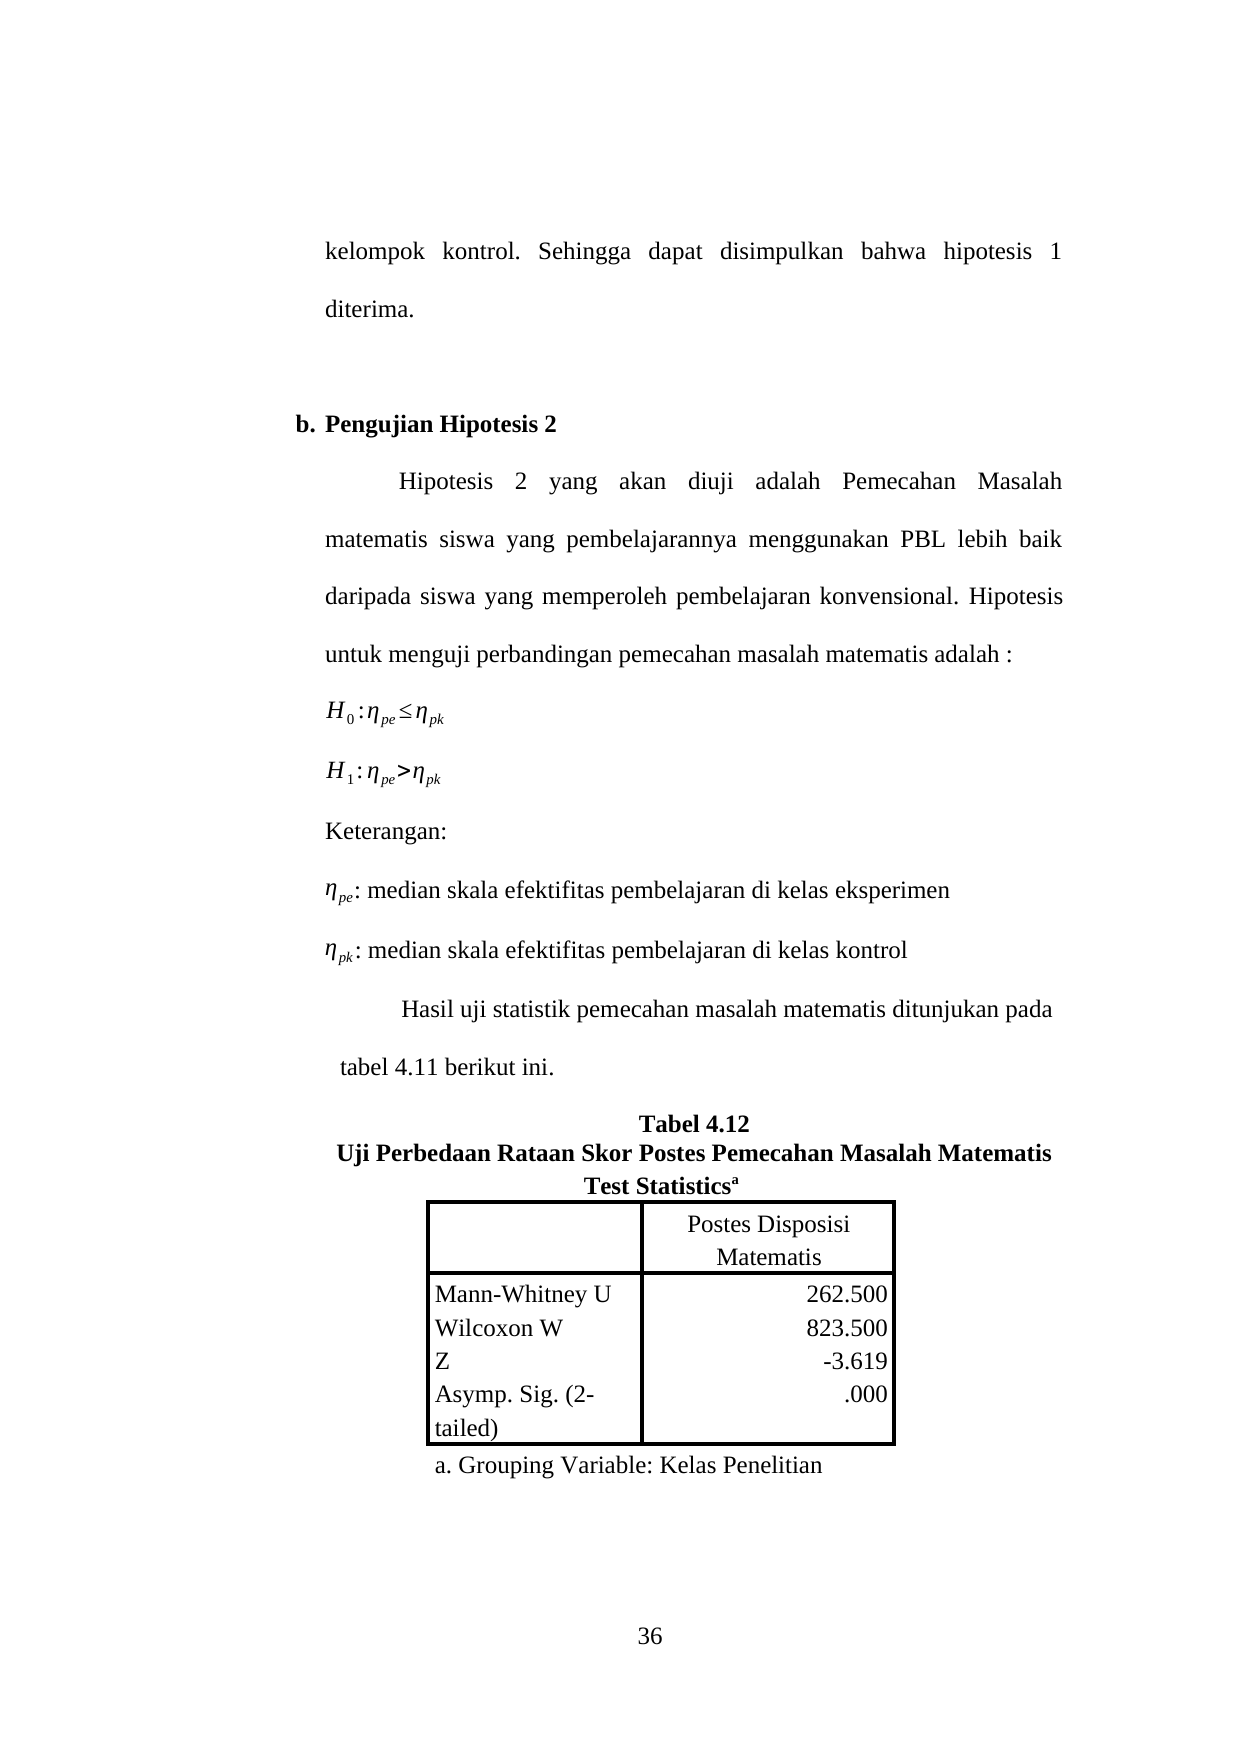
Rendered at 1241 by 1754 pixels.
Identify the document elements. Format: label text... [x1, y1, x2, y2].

text Keterangan: [325, 816, 1063, 845]
table_cell Z [430, 1342, 640, 1375]
text : median skala efektifitas pembelajaran di kelas kontrol [325, 934, 1063, 965]
table_cell Wilcoxon W [430, 1308, 640, 1342]
table_cell -3.619 [644, 1342, 892, 1375]
table_cell a. Grouping Variable: Kelas Penelitian [428, 1446, 894, 1479]
text Hipotesis 2 yang akan diuji adalah Pemecahan Masalah matematis siswa yang pembelajarannya menggunakan PBL lebih baik daripada siswa yang memperoleh pembelajaran konvensional. Hipotesis untuk menguji perbandingan pemecahan masalah matematis adalah : [325, 466, 1063, 667]
list Pengujian Hipotesis 2 [295, 409, 1063, 437]
table_cell [430, 1204, 640, 1271]
text Tabel 4.12 [325, 1109, 1063, 1138]
text : median skala efektifitas pembelajaran di kelas eksperimen [325, 874, 1063, 905]
table_cell Asymp. Sig. (2-tailed) [430, 1375, 640, 1442]
table_header Test Statisticsa [428, 1167, 894, 1200]
table_cell 823.500 [644, 1308, 892, 1342]
text Hasil uji statistik pemecahan masalah matematis ditunjukan pada tabel 4.11 berikut ini. [340, 994, 1063, 1080]
table_cell Mann-Whitney U [430, 1275, 640, 1308]
text Uji Perbedaan Rataan Skor Postes Pemecahan Masalah Matematis [325, 1138, 1063, 1167]
table_cell 262.500 [644, 1275, 892, 1308]
table_cell .000 [644, 1375, 892, 1442]
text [325, 236, 1063, 322]
table_cell Postes Disposisi Matematis [644, 1204, 892, 1271]
